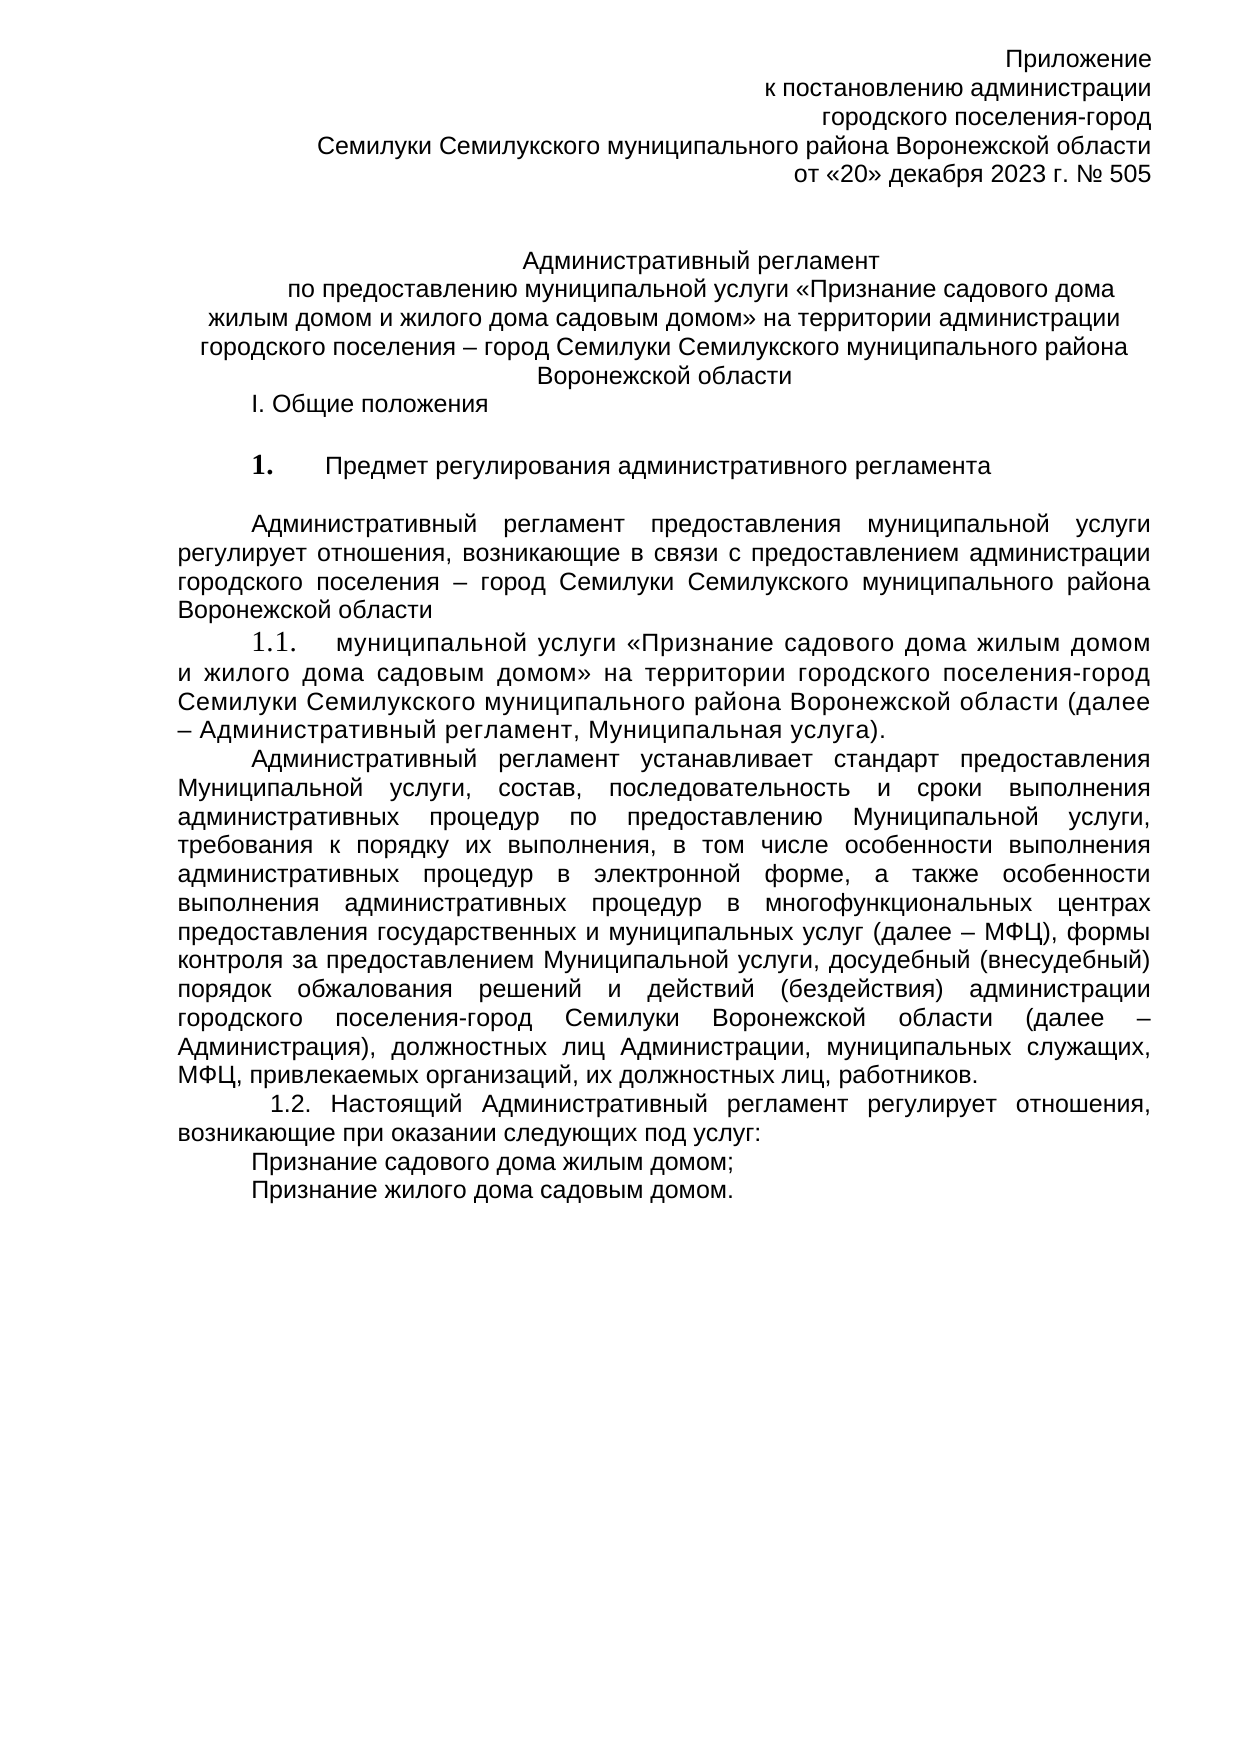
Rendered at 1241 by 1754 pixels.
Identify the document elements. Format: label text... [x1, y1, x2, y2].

text Административный регламент [177, 246, 1152, 274]
text Приложение [177, 44, 1152, 73]
list Предмет регулирования административного регламента [177, 447, 1152, 480]
text от «20» декабря 2023 г. № 505 [177, 159, 1152, 188]
text Признание садового дома жилым домом; [177, 1146, 1152, 1175]
text Семилуки Семилукского муниципального района Воронежской области [177, 131, 1152, 159]
text 1.2. Настоящий Административный регламент регулирует отношения, возникающие при оказании следующих под услуг: [177, 1089, 1152, 1146]
text Административный регламент предоставления муниципальной услуги регулирует отношения, возникающие в связи с предоставлением администрации городского поселения – город Семилуки Семилукского муниципального района Воронежской области [177, 509, 1152, 624]
text Административный регламент устанавливает стандарт предоставления Муниципальной услуги, состав, последовательность и сроки выполнения административных процедур по предоставлению Муниципальной услуги, требования к порядку их выполнения, в том числе особенности выполнения административных процедур в электронной форме, а также особенности выполнения административных процедур в многофункциональных центрах предоставления государственных и муниципальных услуг (далее – МФЦ), формы контроля за предоставлением Муниципальной услуги, досудебный (внесудебный) порядок обжалования решений и действий (бездействия) администрации городского поселения-город Семилуки Воронежской области (далее – Администрация), должностных лиц Администрации, муниципальных служащих, МФЦ, привлекаемых организаций, их должностных лиц, работников. [177, 744, 1152, 1089]
text Признание жилого дома садовым домом. [177, 1175, 1152, 1204]
text к постановлению администрации [177, 73, 1152, 102]
text городского поселения-город [177, 102, 1152, 131]
text I. Общие положения [177, 389, 1152, 418]
text по предоставлению муниципальной услуги «Признание садового дома жилым домом и жилого дома садовым домом» на территории администрации городского поселения – город Семилуки Семилукского муниципального района Воронежской области [177, 274, 1152, 389]
list муниципальной услуги «Признание садового дома жилым домом и жилого дома садовым домом» на территории городского поселения-город Семилуки Семилукского муниципального района Воронежской области (далее – Административный регламент, Муниципальная услуга). [177, 624, 1152, 744]
